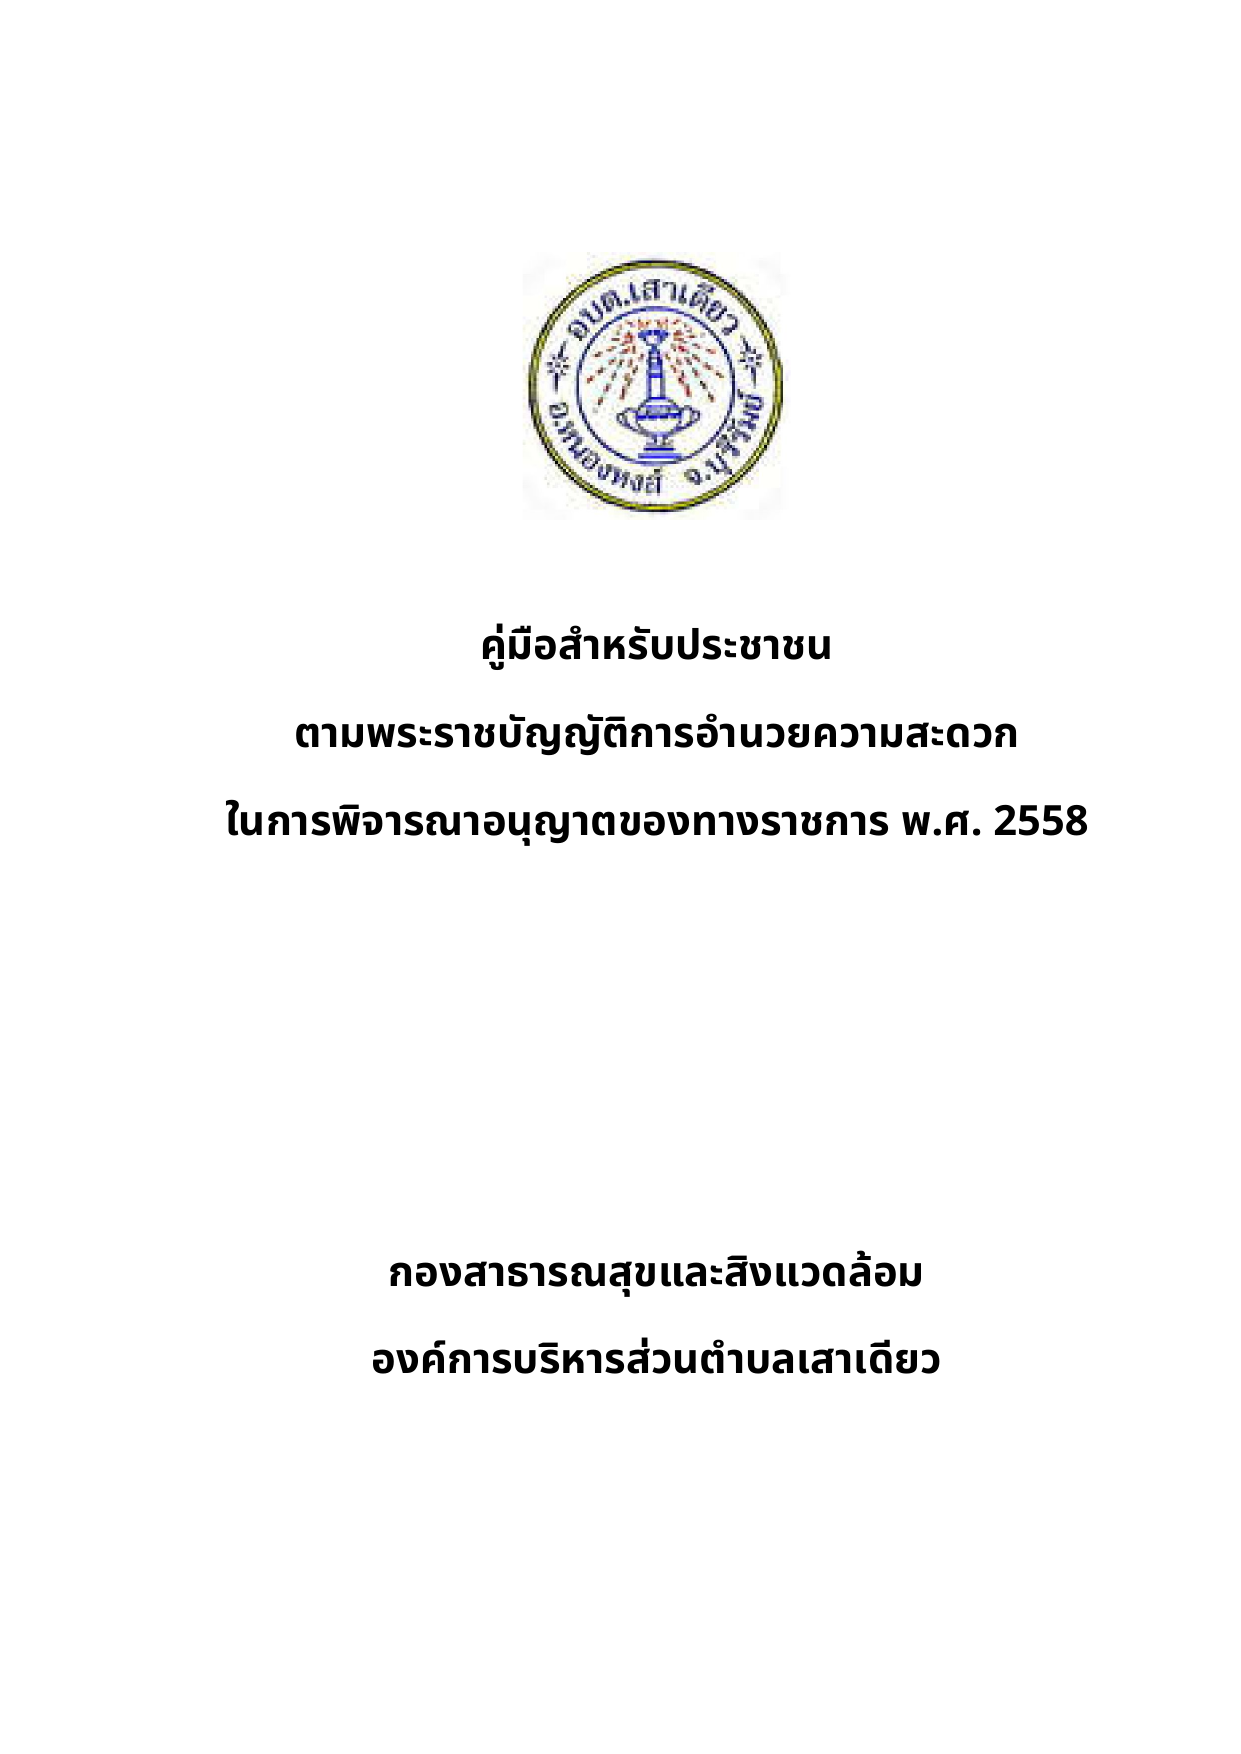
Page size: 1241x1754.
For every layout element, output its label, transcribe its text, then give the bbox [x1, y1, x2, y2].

picture [522, 252, 791, 520]
text คู่มือสำหรับประชาชน ตามพระราชบัญญัติการอำนวยความสะดวก ในการพิจารณาอนุญาตของทางราชการ พ.ศ. 2558 [147, 616, 1166, 854]
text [147, 1242, 1166, 1392]
